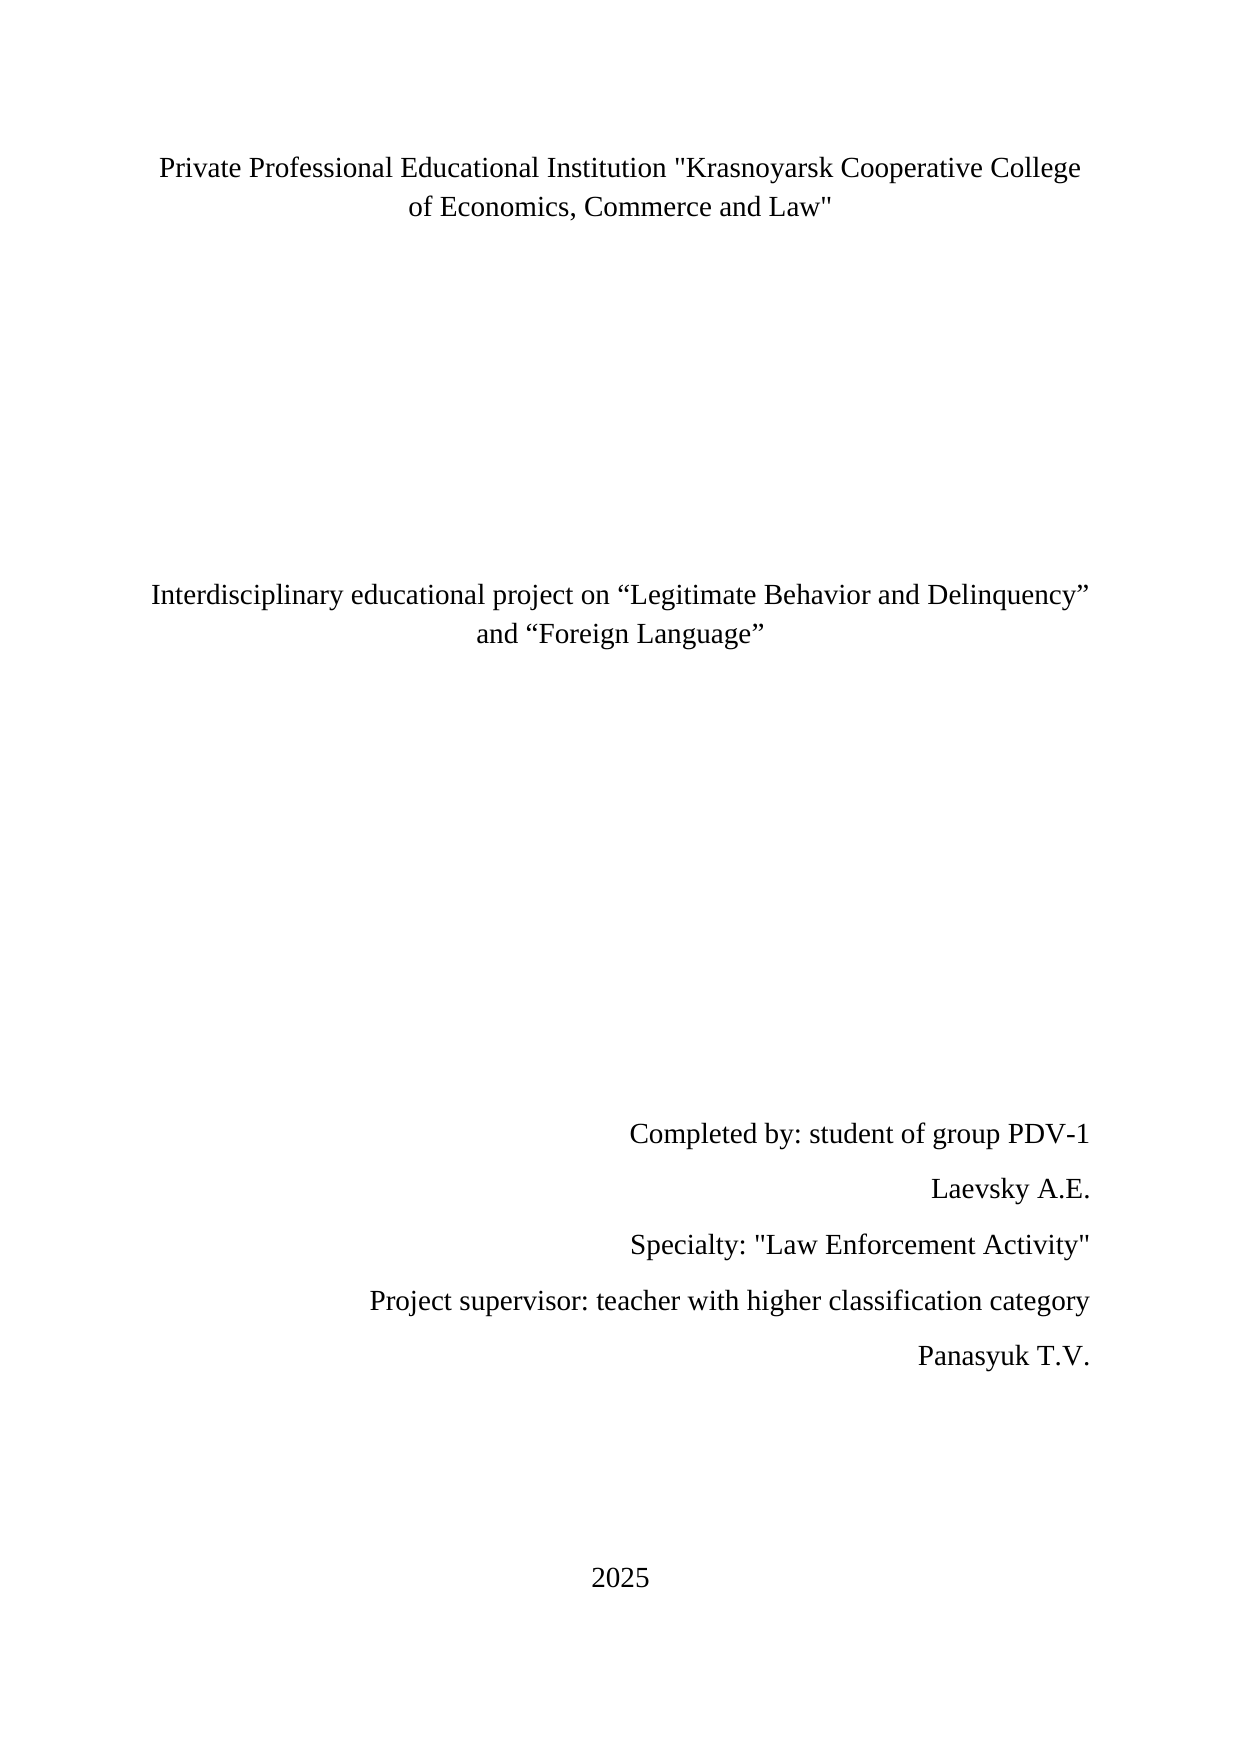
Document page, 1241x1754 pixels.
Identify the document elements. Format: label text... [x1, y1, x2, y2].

text 2025 [150, 1560, 1090, 1594]
text Interdisciplinary educational project on “Legitimate Behavior and Delinquency” and “Foreign Language” [150, 577, 1090, 650]
text Project supervisor: teacher with higher classification category [150, 1283, 1090, 1316]
text Laevsky A.E. [150, 1172, 1090, 1205]
text Specialty: "Law Enforcement Activity" [150, 1227, 1090, 1261]
text Panasyuk T.V. [150, 1338, 1090, 1372]
text Completed by: student of group PDV-1 [150, 1116, 1090, 1149]
text Private Professional Educational Institution "Krasnoyarsk Cooperative College of Economics, Commerce and Law" [150, 150, 1090, 222]
